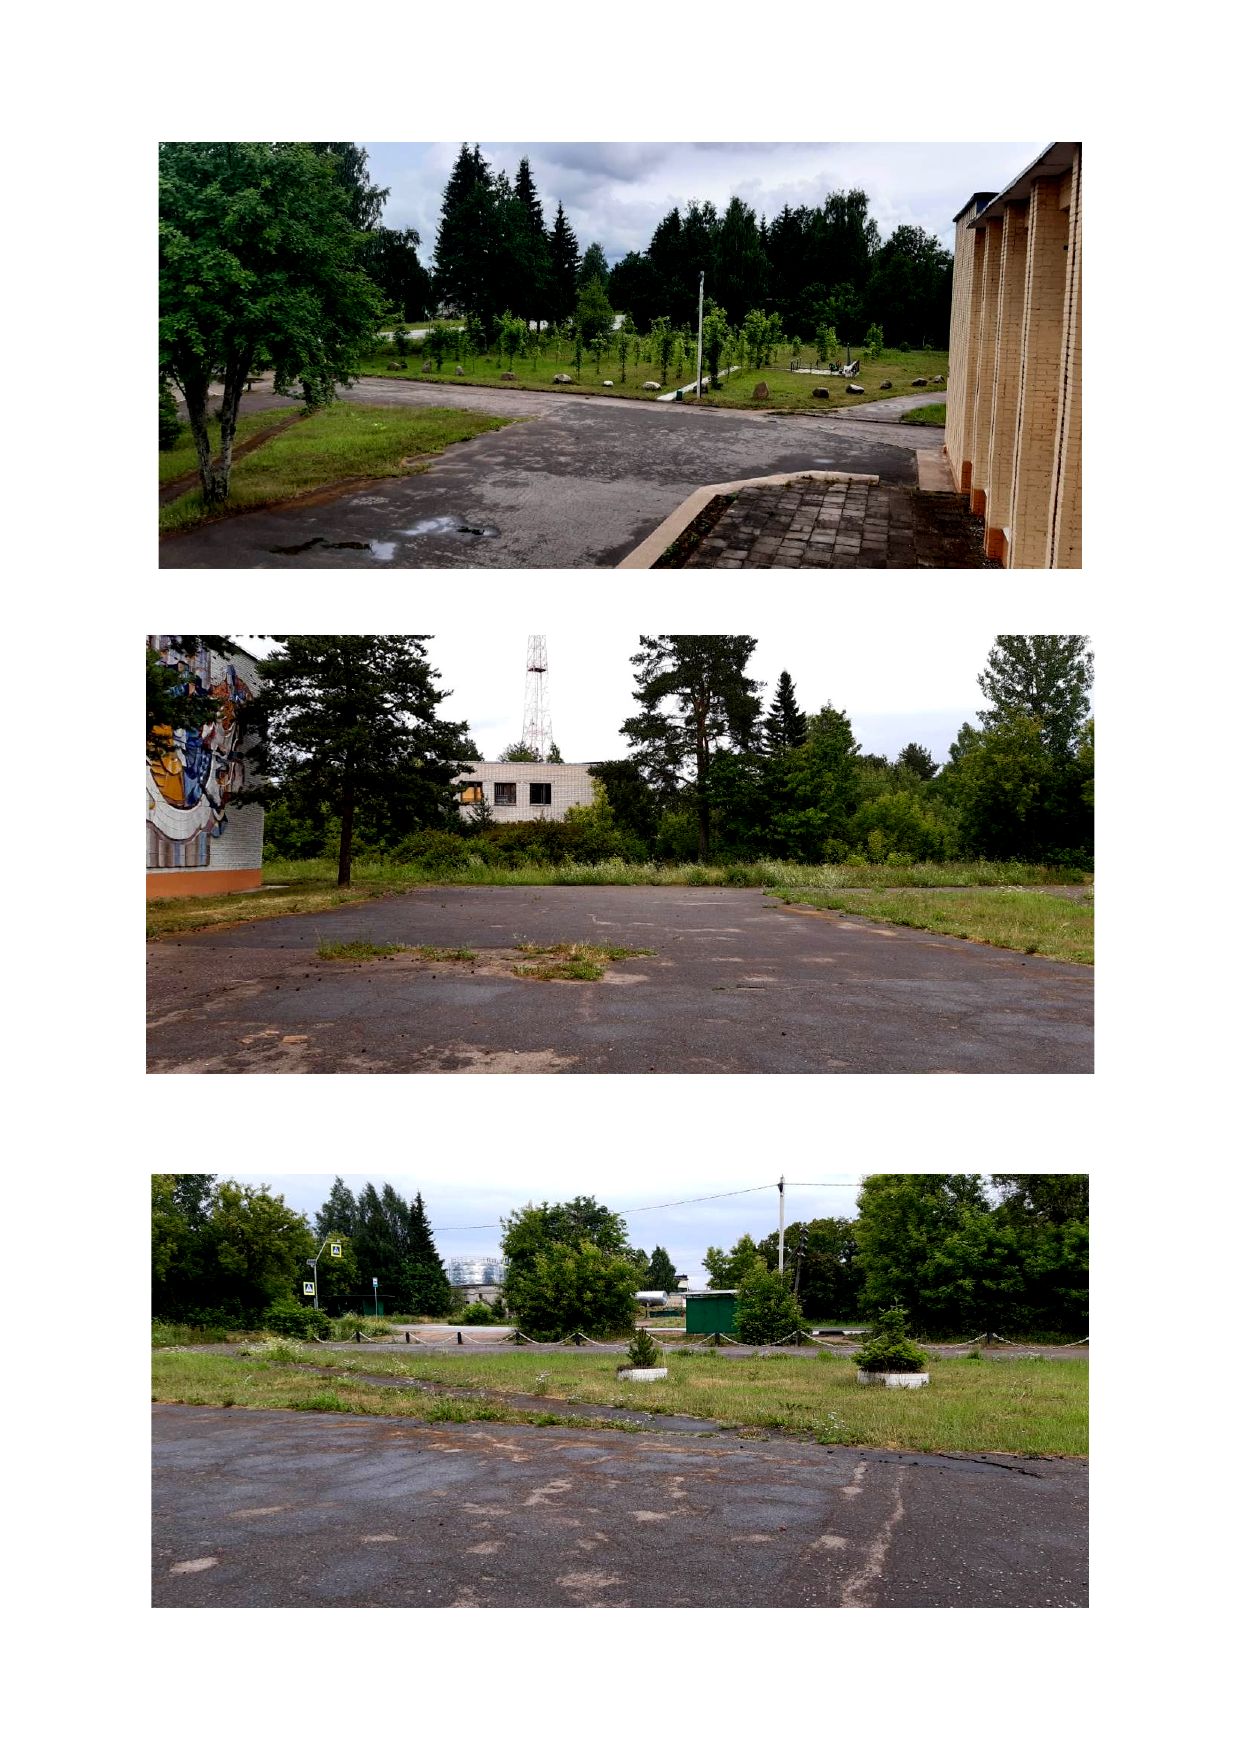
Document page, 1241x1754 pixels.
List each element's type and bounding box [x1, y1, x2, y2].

picture [158, 142, 1082, 569]
picture [151, 1174, 1089, 1608]
picture [146, 635, 1095, 1074]
